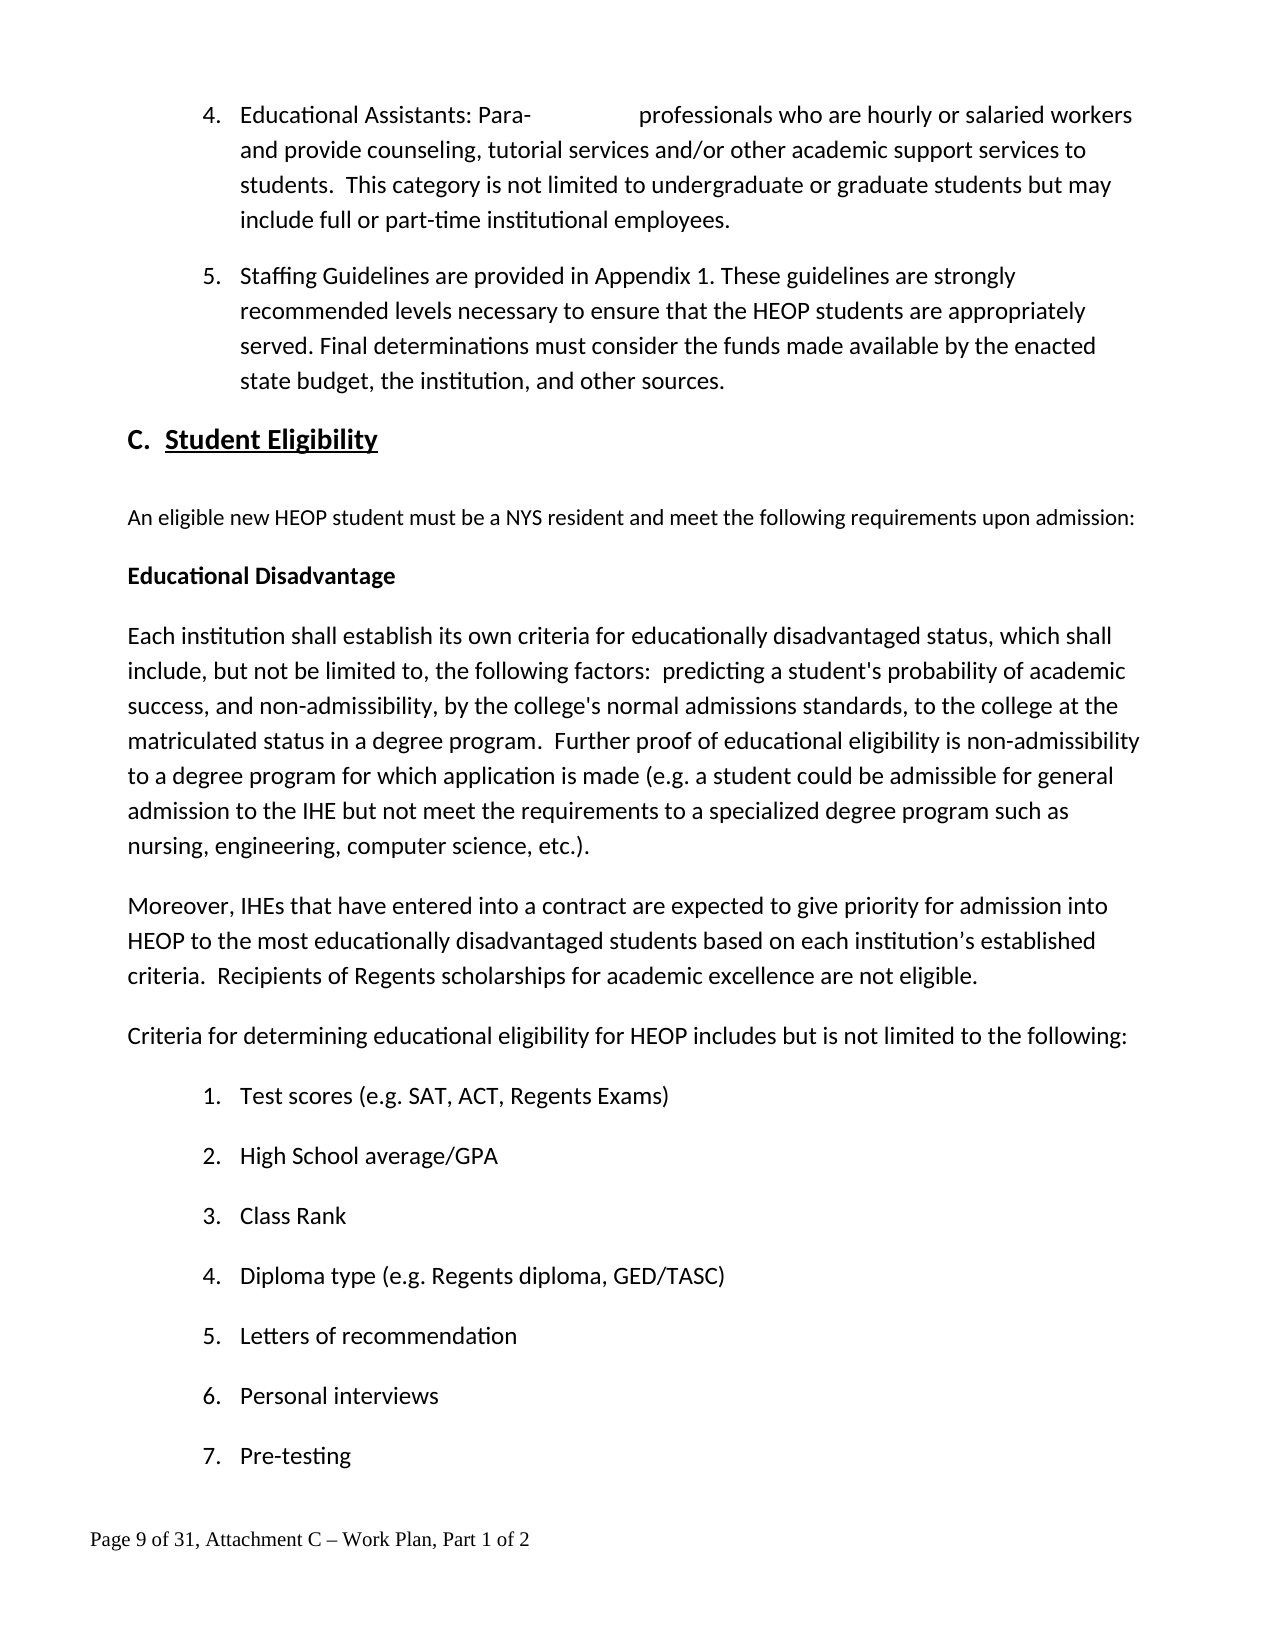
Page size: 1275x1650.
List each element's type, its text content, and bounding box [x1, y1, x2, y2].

list Staffing Guidelines are provided in Appendix 1. These guidelines are strongly recommended levels necessary to ensure that the HEOP students are appropriately served. Final determinations must consider the funds made available by the enacted state budget, the institution, and other sources. [202, 260, 1147, 395]
list Class Rank [202, 1200, 1147, 1230]
list Personal interviews [202, 1380, 1147, 1410]
list Diploma type (e.g. Regents diploma, GED/TASC) [202, 1260, 1147, 1290]
text Each institution shall establish its own criteria for educationally disadvantaged status, which shall include, but not be limited to, the following factors: predicting a student's probability of academic success, and non-admissibility, by the college's normal admissions standards, to the college at the matriculated status in a degree program. Further proof of educational eligibility is non-admissibility to a degree program for which application is made (e.g. a student could be admissible for general admission to the IHE but not meet the requirements to a specialized degree program such as nursing, engineering, computer science, etc.). [127, 620, 1147, 860]
text Moreover, IHEs that have entered into a contract are expected to give priority for admission into HEOP to the most educationally disadvantaged students based on each institution’s established criteria. Recipients of Regents scholarships for academic excellence are not eligible. [127, 890, 1147, 990]
list Pre-testing [202, 1440, 1147, 1470]
text Educational Disadvantage [127, 560, 1147, 590]
list Student Eligibility [127, 421, 1147, 456]
list High School average/GPA [202, 1140, 1147, 1170]
list Educational Assistants: Para-professionals who are hourly or salaried workers and provide counseling, tutorial services and/or other academic support services to students. This category is not limited to undergraduate or graduate students but may include full or part-time institutional employees. [202, 99, 1147, 234]
list An eligible new HEOP student must be a NYS resident and meet the following requirements upon admission: [127, 503, 1147, 531]
text Criteria for determining educational eligibility for HEOP includes but is not limited to the following: [127, 1020, 1147, 1050]
list Letters of recommendation [202, 1320, 1147, 1350]
list Test scores (e.g. SAT, ACT, Regents Exams) [202, 1080, 1147, 1110]
